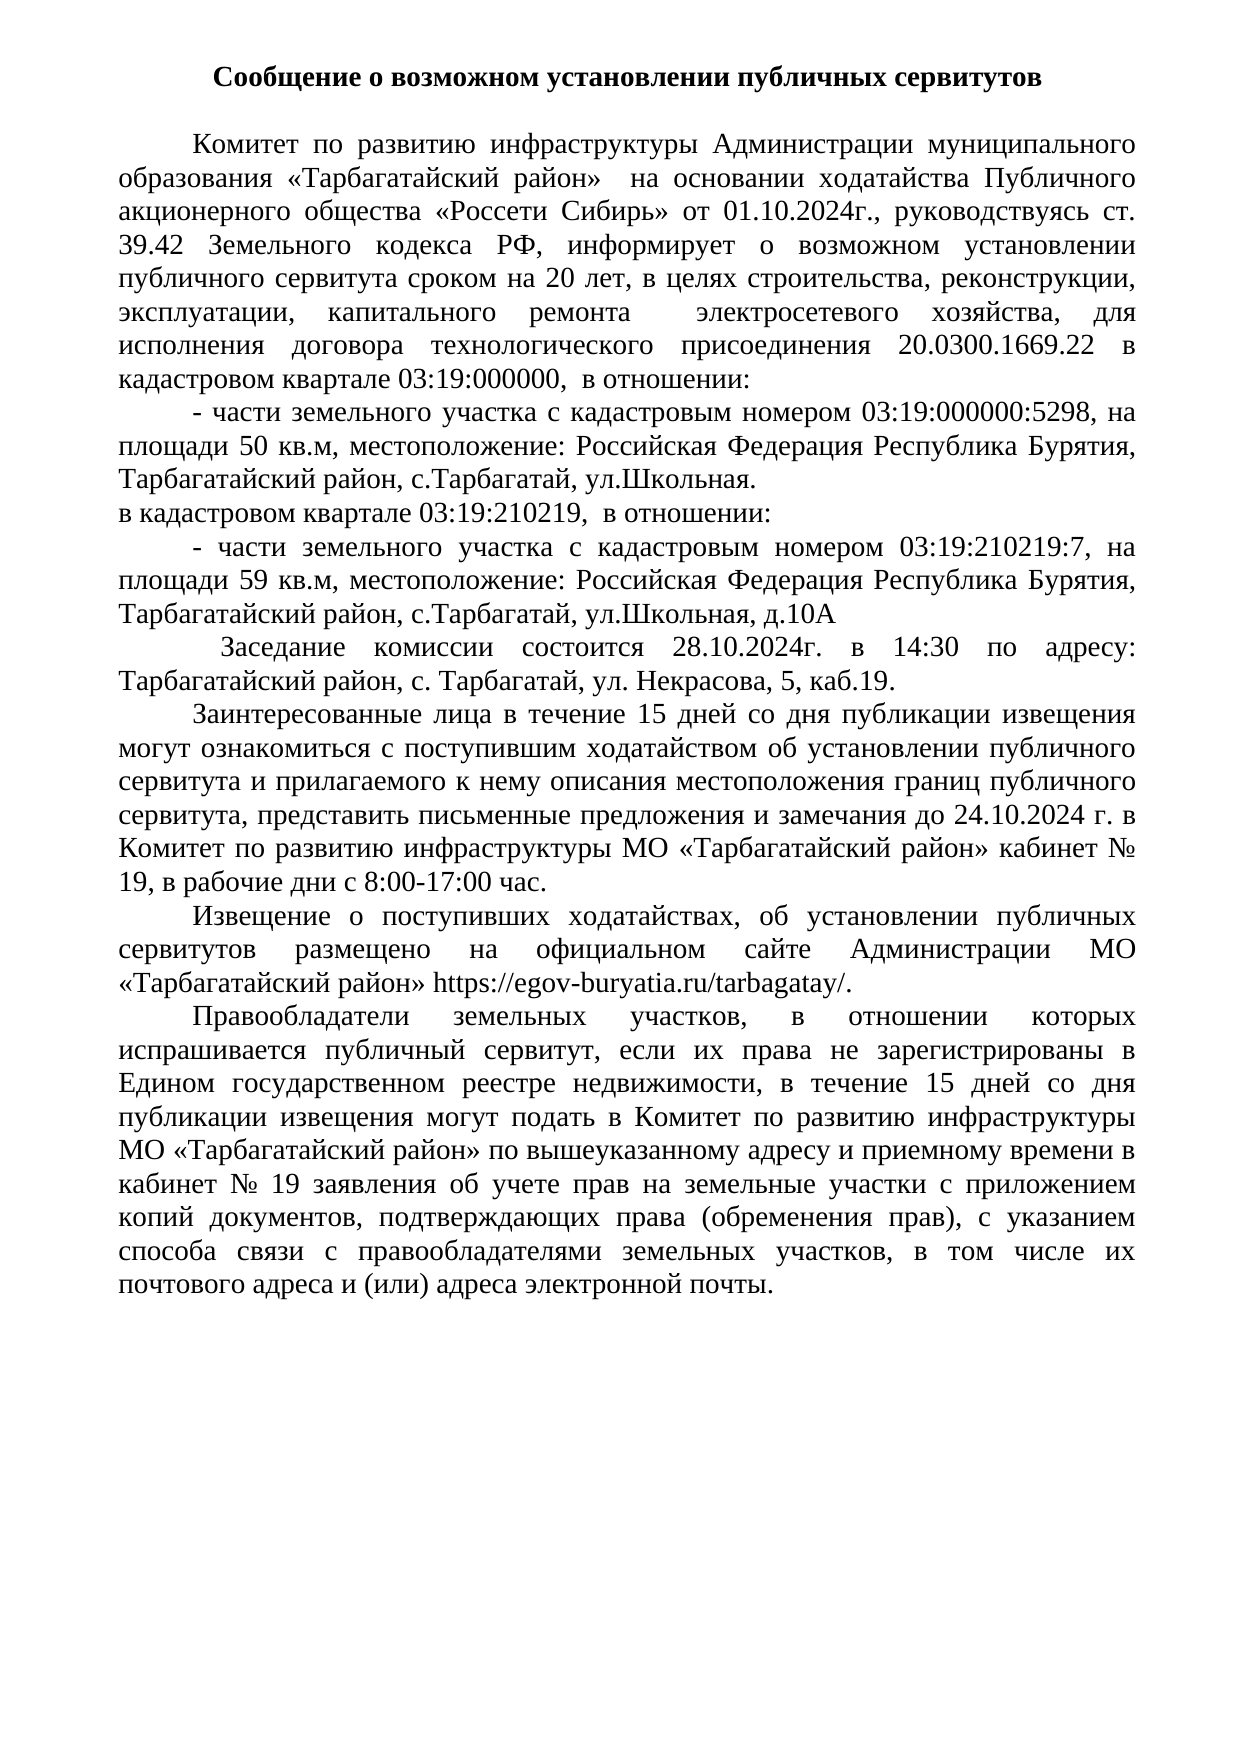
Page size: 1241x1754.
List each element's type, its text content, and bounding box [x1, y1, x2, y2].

text Заинтересованные лица в течение 15 дней со дня публикации извещения могут ознакомиться с поступившим ходатайством об установлении публичного сервитута и прилагаемого к нему описания местоположения границ публичного сервитута, представить письменные предложения и замечания до 24.10.2024 г. в Комитет по развитию инфраструктуры МО «Тарбагатайский район» кабинет № 19, в рабочие дни с 8:00-17:00 час. [118, 696, 1137, 898]
text в кадастровом квартале 03:19:210219, в отношении: [118, 495, 1137, 529]
text Сообщение о возможном установлении публичных сервитутов [118, 59, 1137, 93]
text Заседание комиссии состоится 28.10.2024г. в 14:30 по адресу: Тарбагатайский район, с. Тарбагатай, ул. Некрасова, 5, каб.19. [118, 629, 1137, 696]
text Извещение о поступивших ходатайствах, об установлении публичных сервитутов размещено на официальном сайте Администрации МО «Тарбагатайский район» https://egov-buryatia.ru/tarbagatay/. [118, 898, 1137, 998]
text Правообладатели земельных участков, в отношении которых испрашивается публичный сервитут, если их права не зарегистрированы в Едином государственном реестре недвижимости, в течение 15 дней со дня публикации извещения могут подать в Комитет по развитию инфраструктуры МО «Тарбагатайский район» по вышеуказанному адресу и приемному времени в кабинет № 19 заявления об учете прав на земельные участки с приложением копий документов, подтверждающих права (обременения прав), с указанием способа связи с правообладателями земельных участков, в том числе их почтового адреса и (или) адреса электронной почты. [118, 998, 1137, 1300]
text - части земельного участка с кадастровым номером 03:19:210219:7, на площади 59 кв.м, местоположение: Российская Федерация Республика Бурятия, Тарбагатайский район, с.Тарбагатай, ул.Школьная, д.10А [118, 529, 1137, 629]
text Комитет по развитию инфраструктуры Администрации муниципального образования «Тарбагатайский район» на основании ходатайства Публичного акционерного общества «Россети Сибирь» от 01.10.2024г., руководствуясь ст. 39.42 Земельного кодекса РФ, информирует о возможном установлении публичного сервитута сроком на 20 лет, в целях строительства, реконструкции, эксплуатации, капитального ремонта электросетевого хозяйства, для исполнения договора технологического присоединения 20.0300.1669.22 в кадастровом квартале 03:19:000000, в отношении: [118, 126, 1137, 394]
text - части земельного участка с кадастровым номером 03:19:000000:5298, на площади 50 кв.м, местоположение: Российская Федерация Республика Бурятия, Тарбагатайский район, с.Тарбагатай, ул.Школьная. [118, 394, 1137, 495]
